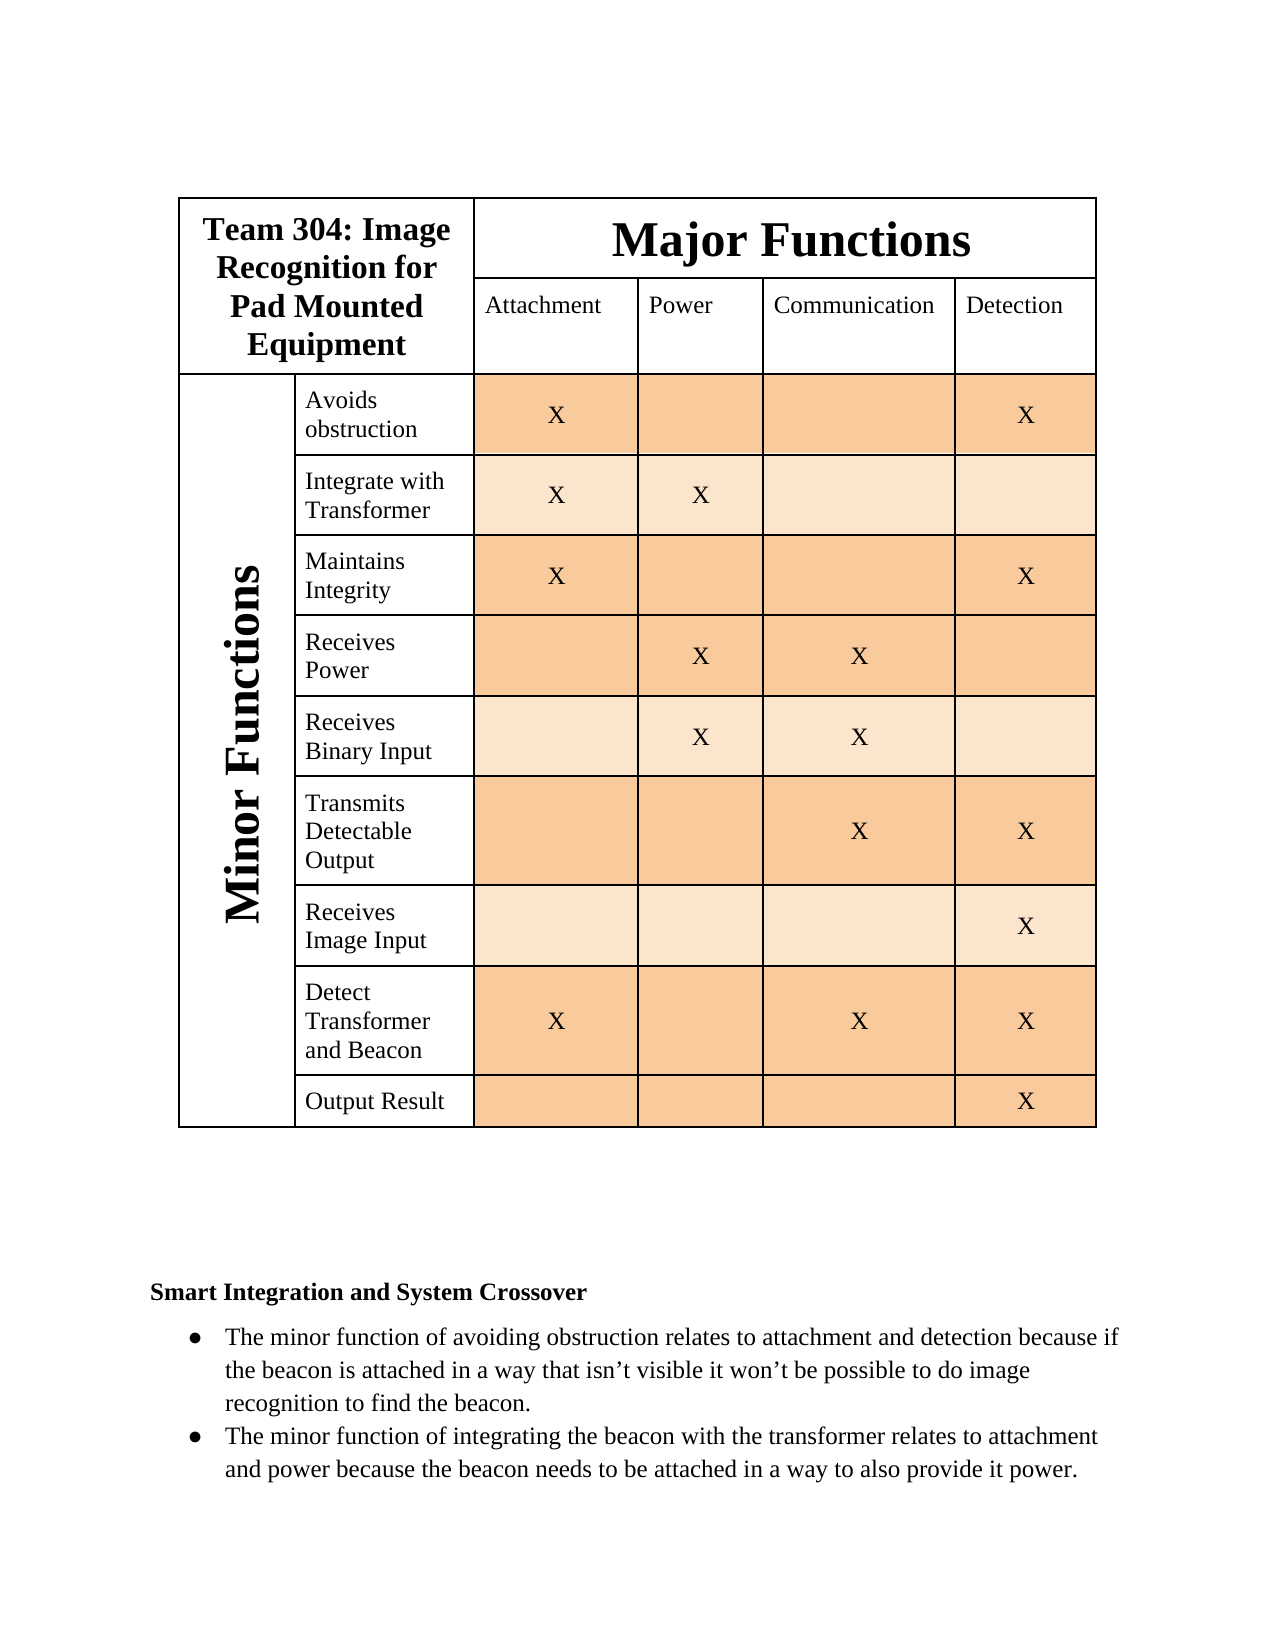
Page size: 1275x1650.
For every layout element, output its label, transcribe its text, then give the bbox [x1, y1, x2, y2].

table_cell [764, 375, 954, 453]
table_cell [639, 886, 762, 965]
table_cell [639, 967, 762, 1074]
table_cell Receives Power [296, 616, 473, 695]
table_cell [475, 616, 637, 695]
table_cell [639, 1076, 762, 1126]
table_cell Receives Image Input [296, 886, 473, 965]
table_cell X [956, 1076, 1095, 1126]
table_cell Communication [764, 279, 954, 373]
table_cell [639, 536, 762, 614]
list The minor function of integrating the beacon with the transformer relates to attachment and power because the beacon needs to be attached in a way to also provide it power. [187, 1421, 1125, 1483]
table_cell X [956, 536, 1095, 614]
table_cell X [956, 777, 1095, 884]
table_cell Avoids obstruction [296, 375, 473, 453]
table_cell [956, 456, 1095, 534]
table_cell [475, 777, 637, 884]
table_cell [956, 697, 1095, 775]
table_cell [639, 777, 762, 884]
table_cell Receives Binary Input [296, 697, 473, 775]
table_cell [180, 375, 294, 1126]
table_cell Detection [956, 279, 1095, 373]
table_cell Detect Transformer and Beacon [296, 967, 473, 1074]
table_cell X [475, 375, 637, 453]
table_cell X [475, 967, 637, 1074]
table_cell X [639, 456, 762, 534]
table_cell [764, 886, 954, 965]
table_cell Power [639, 279, 762, 373]
table_cell [475, 697, 637, 775]
table_header Team 304: Image Recognition for Pad Mounted Equipment [180, 199, 473, 373]
table_cell X [956, 886, 1095, 965]
table_cell X [764, 777, 954, 884]
table_cell Maintains Integrity [296, 536, 473, 614]
table_cell Transmits Detectable Output [296, 777, 473, 884]
table_cell X [956, 967, 1095, 1074]
table_cell X [639, 616, 762, 695]
table_cell X [764, 616, 954, 695]
table_cell Integrate with Transformer [296, 456, 473, 534]
table_cell X [639, 697, 762, 775]
list The minor function of avoiding obstruction relates to attachment and detection because if the beacon is attached in a way that isn’t visible it won’t be possible to do image recognition to find the beacon. [187, 1322, 1125, 1417]
table_cell X [764, 967, 954, 1074]
table_cell [639, 375, 762, 453]
table_cell [764, 1076, 954, 1126]
table_cell X [475, 536, 637, 614]
table_cell [764, 456, 954, 534]
table_cell Attachment [475, 279, 637, 373]
table_cell X [764, 697, 954, 775]
table_cell [956, 616, 1095, 695]
table_cell X [475, 456, 637, 534]
table_header Major Functions [475, 199, 1095, 277]
table_cell Output Result [296, 1076, 473, 1126]
text Smart Integration and System Crossover [150, 1277, 1125, 1306]
table_cell [475, 886, 637, 965]
table_cell [764, 536, 954, 614]
table_cell [475, 1076, 637, 1126]
table_cell X [956, 375, 1095, 453]
